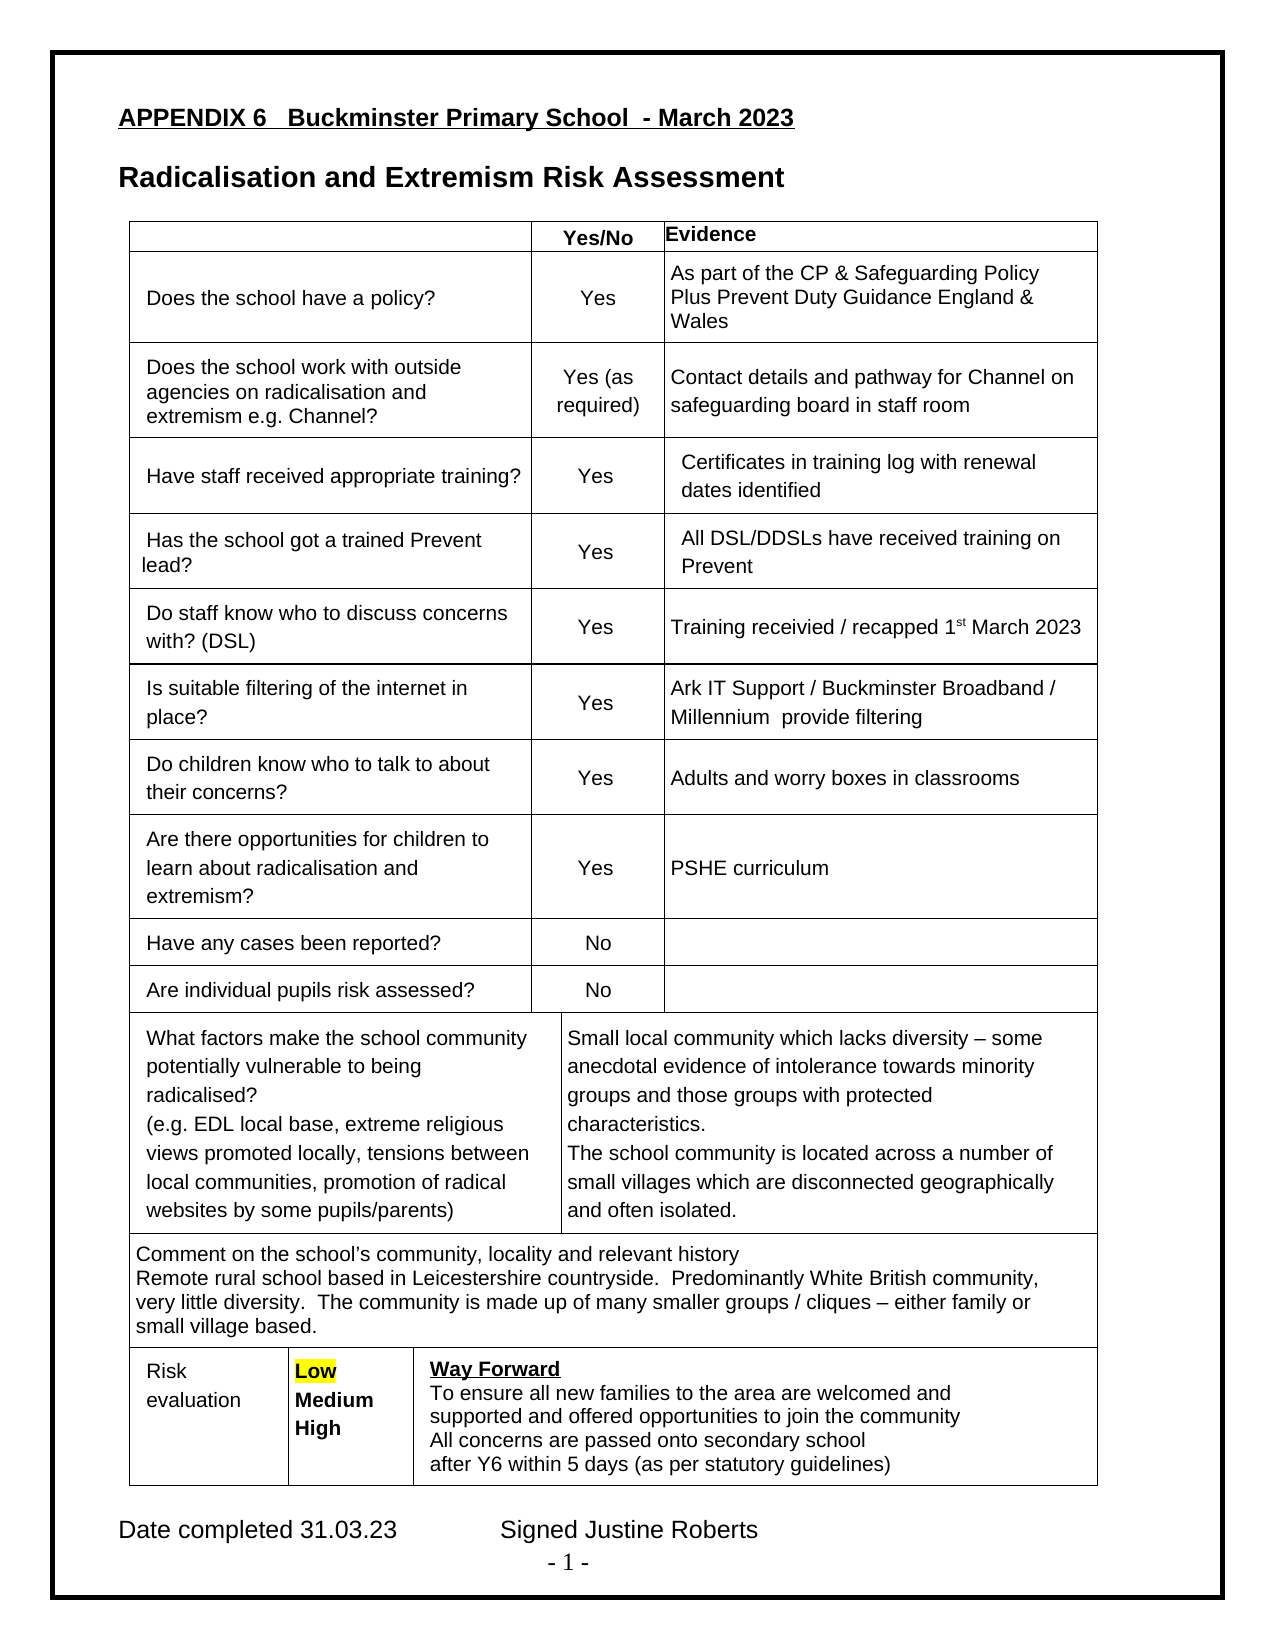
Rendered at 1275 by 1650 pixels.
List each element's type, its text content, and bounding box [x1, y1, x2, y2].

table_cell Is suitable filtering of the internet in place? [130, 665, 531, 739]
table_cell Adults and worry boxes in classrooms [665, 740, 1097, 814]
text APPENDIX 6 Buckminster Primary School - March 2023 [118, 103, 1157, 131]
table_cell Yes [532, 514, 664, 588]
table_cell Contact details and pathway for Channel on safeguarding board in staff room [665, 343, 1097, 437]
table_cell All DSL/DDSLs have received training on Prevent [665, 514, 1097, 588]
table_cell Yes [532, 815, 664, 918]
table_cell Yes [532, 438, 664, 512]
subtitle Radicalisation and Extremism Risk Assessment [118, 160, 1157, 194]
table_header Evidence [665, 222, 1097, 251]
table_header [130, 222, 531, 251]
table_cell Do staff know who to discuss concerns with? (DSL) [130, 589, 531, 663]
table_cell Yes [532, 589, 664, 663]
table_cell Does the school have a policy? [130, 252, 531, 342]
table_cell Yes [532, 252, 664, 342]
table_cell Ark IT Support / Buckminster Broadband / Millennium provide filtering [665, 665, 1097, 739]
table_cell [665, 966, 1097, 1012]
table_cell Small local community which lacks diversity – some anecdotal evidence of intolerance towards minority groups and those groups with protected characteristics. The school community is located across a number of small villages which are disconnected geographically and often isolated. [562, 1013, 1097, 1232]
table_cell No [532, 966, 664, 1012]
table_cell Yes (as required) [532, 343, 664, 437]
table_cell Risk evaluation [130, 1348, 288, 1485]
table_cell Are individual pupils risk assessed? [130, 966, 531, 1012]
table_cell Have staff received appropriate training? [130, 438, 531, 512]
table_cell What factors make the school community potentially vulnerable to being radicalised? (e.g. EDL local base, extreme religious views promoted locally, tensions between local communities, promotion of radical websites by some pupils/parents) [130, 1013, 561, 1232]
table_cell Do children know who to talk to about their concerns? [130, 740, 531, 814]
table_cell Have any cases been reported? [130, 919, 531, 965]
table_cell No [532, 919, 664, 965]
table_cell Yes [532, 740, 664, 814]
table_header Yes/No [532, 222, 664, 251]
table_cell PSHE curriculum [665, 815, 1097, 918]
table_cell As part of the CP & Safeguarding Policy Plus Prevent Duty Guidance England & Wales [665, 252, 1097, 342]
table_cell Yes [532, 665, 664, 739]
table_cell Training receivied / recapped 1st March 2023 [665, 589, 1097, 663]
table_cell [665, 919, 1097, 965]
table_cell Comment on the school’s community, locality and relevant history Remote rural school based in Leicestershire countryside. Predominantly White British community, very little diversity. The community is made up of many smaller groups / cliques – either family or small village based. [130, 1234, 1097, 1347]
table_cell Does the school work with outside agencies on radicalisation and extremism e.g. Channel? [130, 343, 531, 437]
text Date completed 31.03.23 Signed Justine Roberts [118, 1515, 1157, 1544]
table_cell Has the school got a trained Prevent lead? [130, 514, 531, 588]
table_cell Low Medium High [289, 1348, 413, 1485]
table_cell Certificates in training log with renewal dates identified [665, 438, 1097, 512]
table_cell Way Forward To ensure all new families to the area are welcomed and supported and offered opportunities to join the community All concerns are passed onto secondary school after Y6 within 5 days (as per statutory guidelines) [414, 1348, 1097, 1485]
table_cell Are there opportunities for children to learn about radicalisation and extremism? [130, 815, 531, 918]
